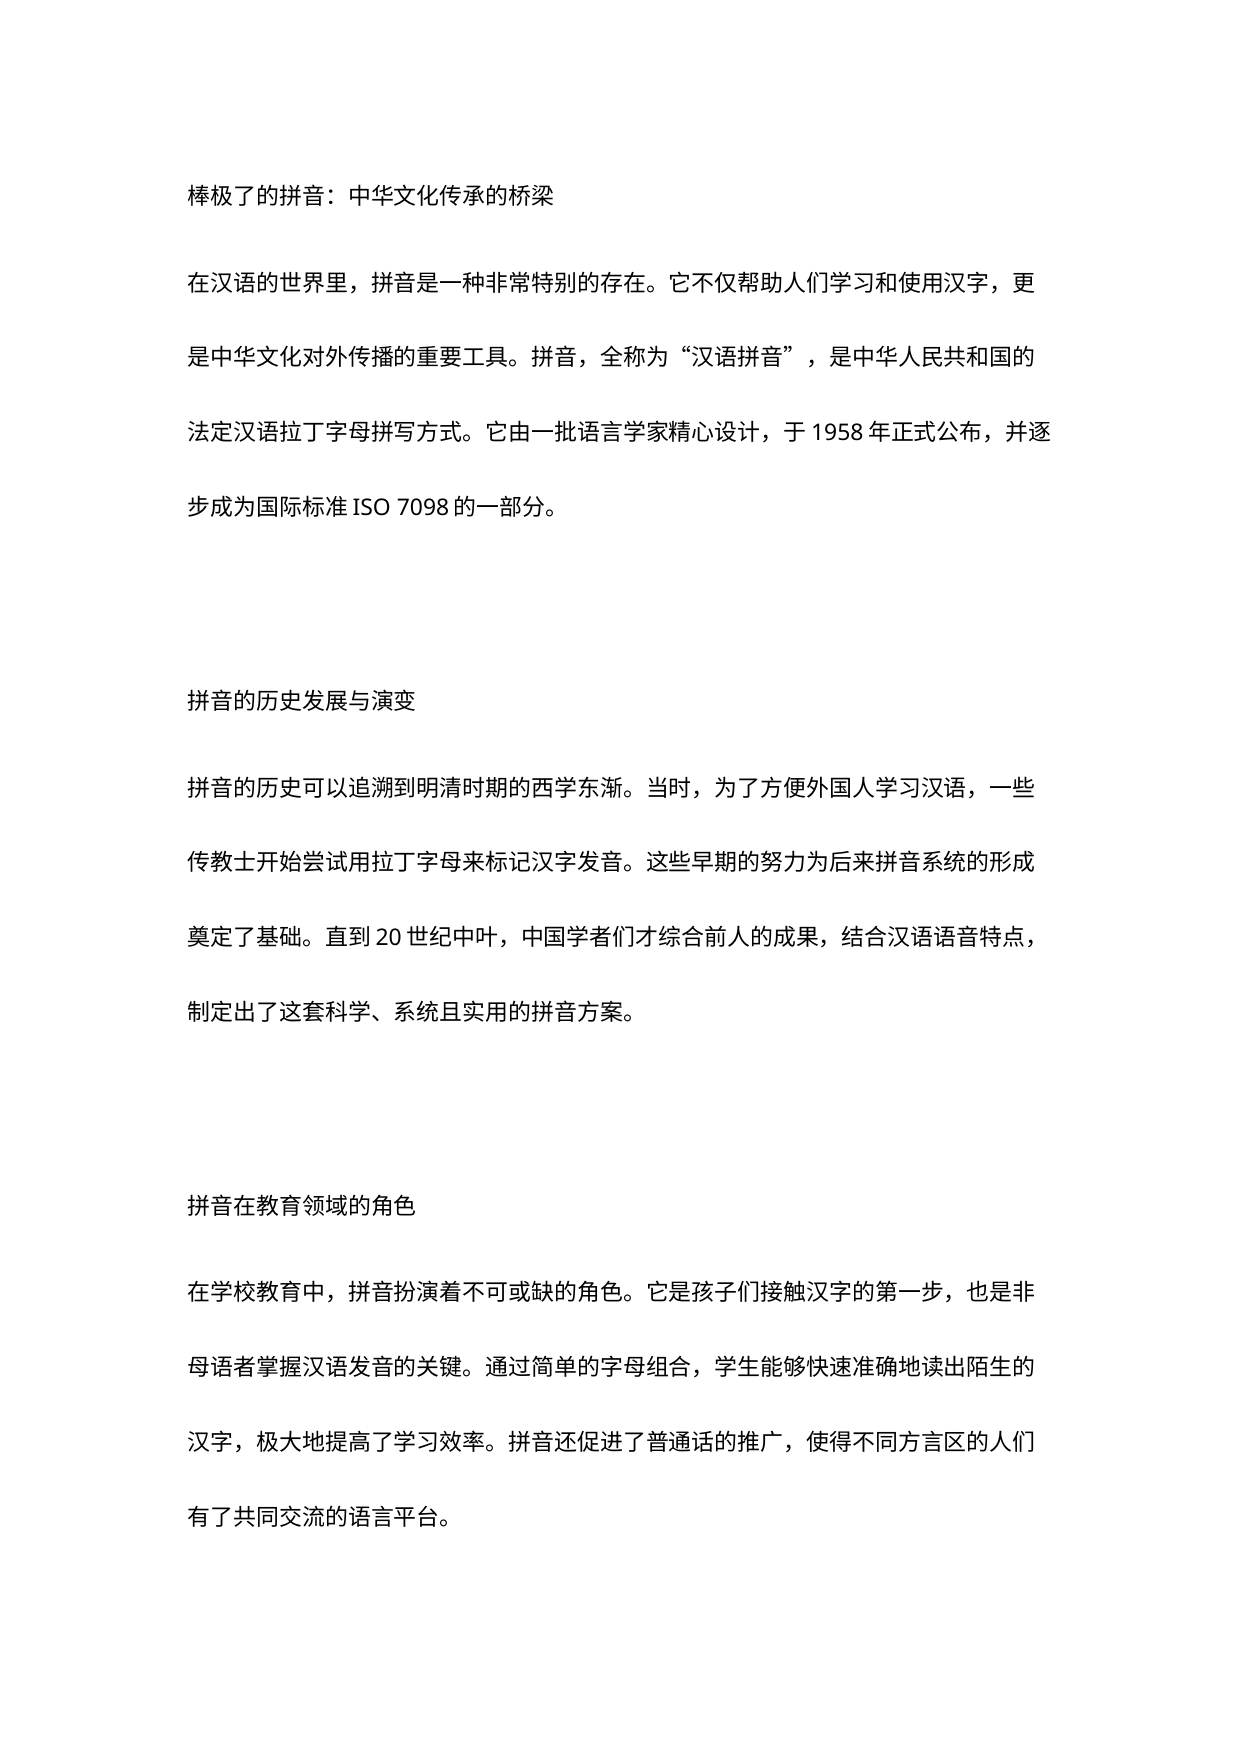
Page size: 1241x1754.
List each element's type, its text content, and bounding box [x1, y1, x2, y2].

text 在汉语的世界里，拼音是一种非常特别的存在。它不仅帮助人们学习和使用汉字，更是中华文化对外传播的重要工具。拼音，全称为“汉语拼音”，是中华人民共和国的法定汉语拉丁字母拼写方式。它由一批语言学家精心设计，于1958年正式公布，并逐步成为国际标准ISO 7098的一部分。 [187, 248, 1053, 538]
text 拼音的历史发展与演变 [187, 667, 1053, 732]
text 在学校教育中，拼音扮演着不可或缺的角色。它是孩子们接触汉字的第一步，也是非母语者掌握汉语发音的关键。通过简单的字母组合，学生能够快速准确地读出陌生的汉字，极大地提高了学习效率。拼音还促进了普通话的推广，使得不同方言区的人们有了共同交流的语言平台。 [187, 1258, 1053, 1547]
text 棒极了的拼音：中华文化传承的桥梁 [187, 162, 1053, 227]
text 拼音在教育领域的角色 [187, 1172, 1053, 1237]
text 拼音的历史可以追溯到明清时期的西学东渐。当时，为了方便外国人学习汉语，一些传教士开始尝试用拉丁字母来标记汉字发音。这些早期的努力为后来拼音系统的形成奠定了基础。直到20世纪中叶，中国学者们才综合前人的成果，结合汉语语音特点，制定出了这套科学、系统且实用的拼音方案。 [187, 753, 1053, 1043]
